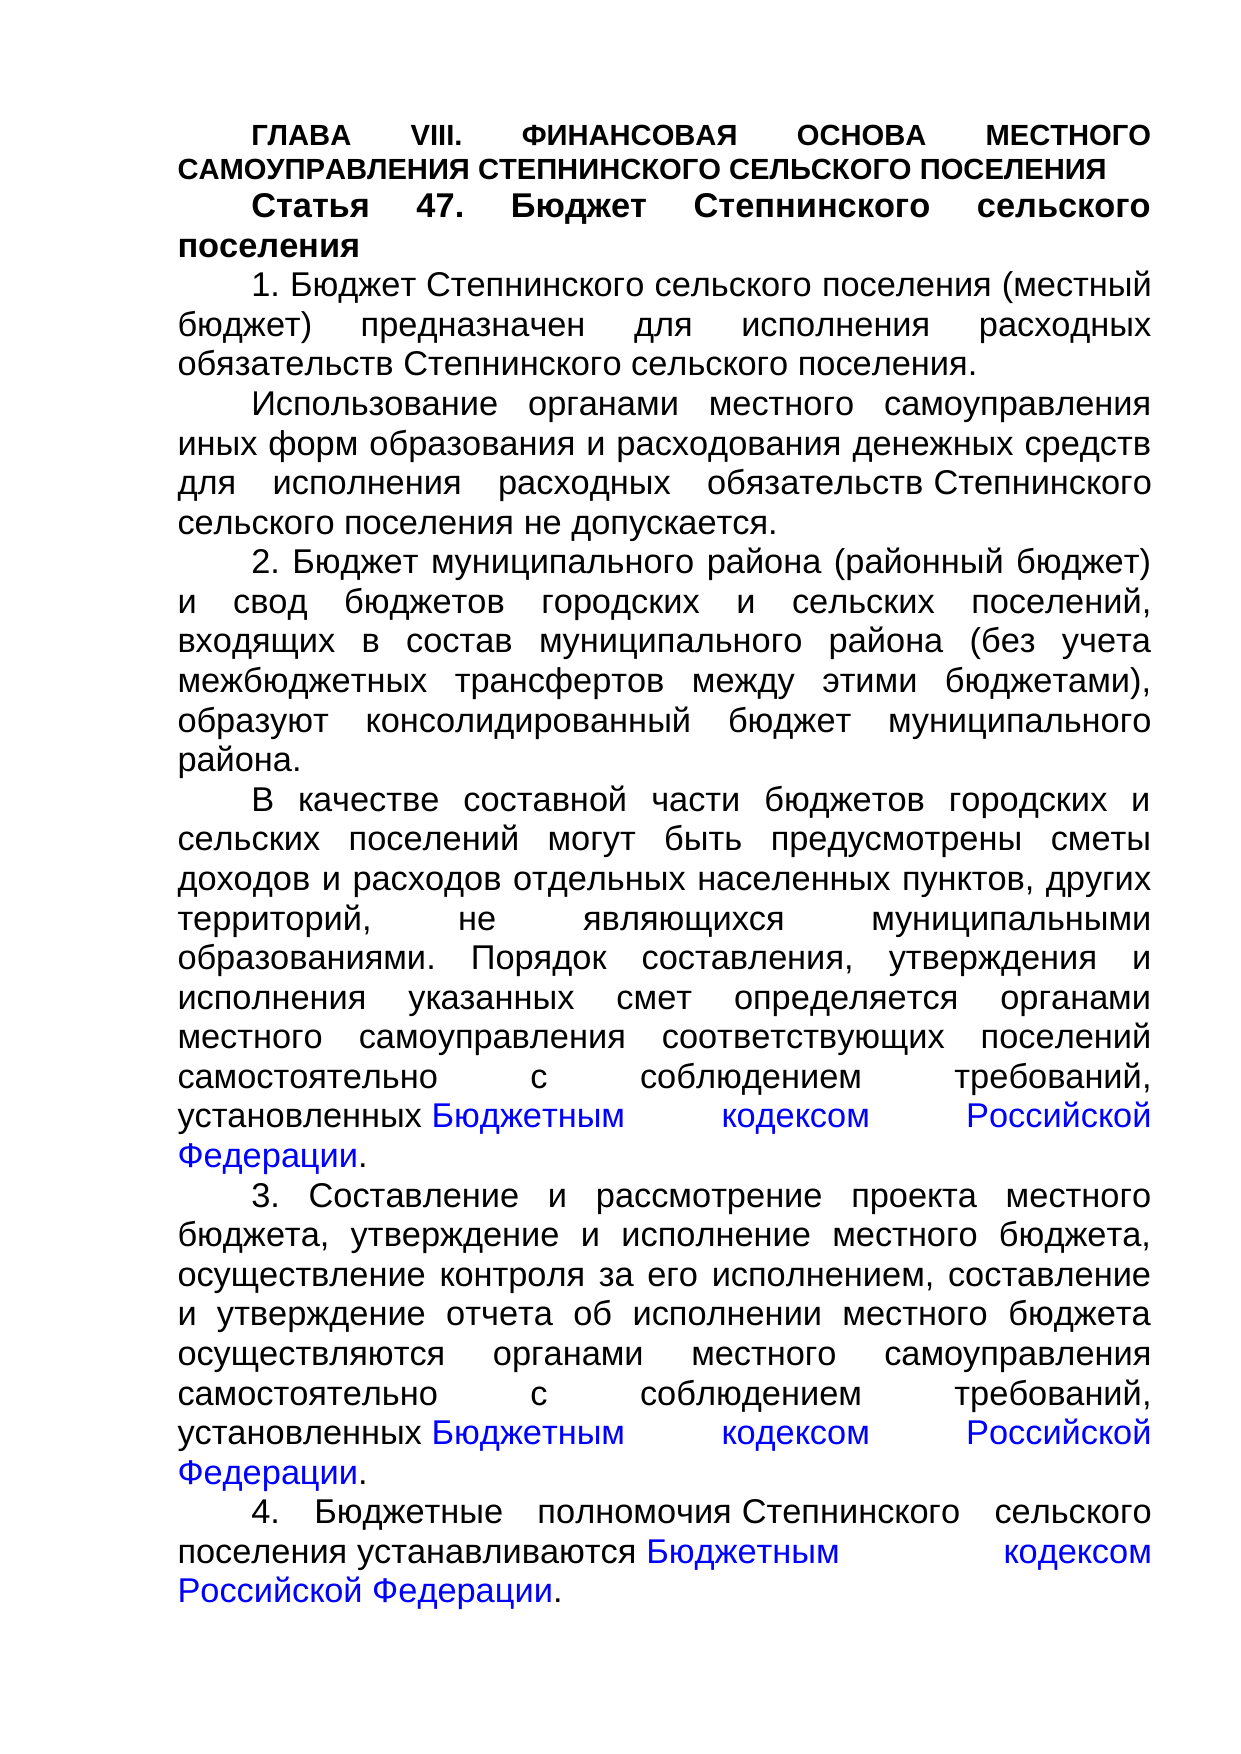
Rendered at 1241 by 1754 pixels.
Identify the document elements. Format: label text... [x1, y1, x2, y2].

text Статья 47. Бюджет Степнинского сельского поселения [177, 185, 1152, 264]
text 2. Бюджет муниципального района (районный бюджет) и свод бюджетов городских и сельских поселений, входящих в состав муниципального района (без учета межбюджетных трансфертов между этими бюджетами), образуют консолидированный бюджет муниципального района. [177, 541, 1152, 779]
text 3. Составление и рассмотрение проекта местного бюджета, утверждение и исполнение местного бюджета, осуществление контроля за его исполнением, составление и утверждение отчета об исполнении местного бюджета осуществляются органами местного самоуправления самостоятельно с соблюдением требований, установленных Бюджетным кодексом Российской Федерации. [177, 1175, 1152, 1491]
text Использование органами местного самоуправления иных форм образования и расходования денежных средств для исполнения расходных обязательств Степнинского сельского поселения не допускается. [177, 383, 1152, 541]
text В качестве составной части бюджетов городских и сельских поселений могут быть предусмотрены сметы доходов и расходов отдельных населенных пунктов, других территорий, не являющихся муниципальными образованиями. Порядок составления, утверждения и исполнения указанных смет определяется органами местного самоуправления соответствующих поселений самостоятельно с соблюдением требований, установленных Бюджетным кодексом Российской Федерации. [177, 779, 1152, 1175]
text ГЛАВА VIII. ФИНАНСОВАЯ ОСНОВА МЕСТНОГО САМОУПРАВЛЕНИЯ СТЕПНИНСКОГО СЕЛЬСКОГО ПОСЕЛЕНИЯ [177, 118, 1152, 185]
text 1. Бюджет Степнинского сельского поселения (местный бюджет) предназначен для исполнения расходных обязательств Степнинского сельского поселения. [177, 264, 1152, 383]
text 4. Бюджетные полномочия Степнинского сельского поселения устанавливаются Бюджетным кодексом Российской Федерации. [177, 1491, 1152, 1610]
